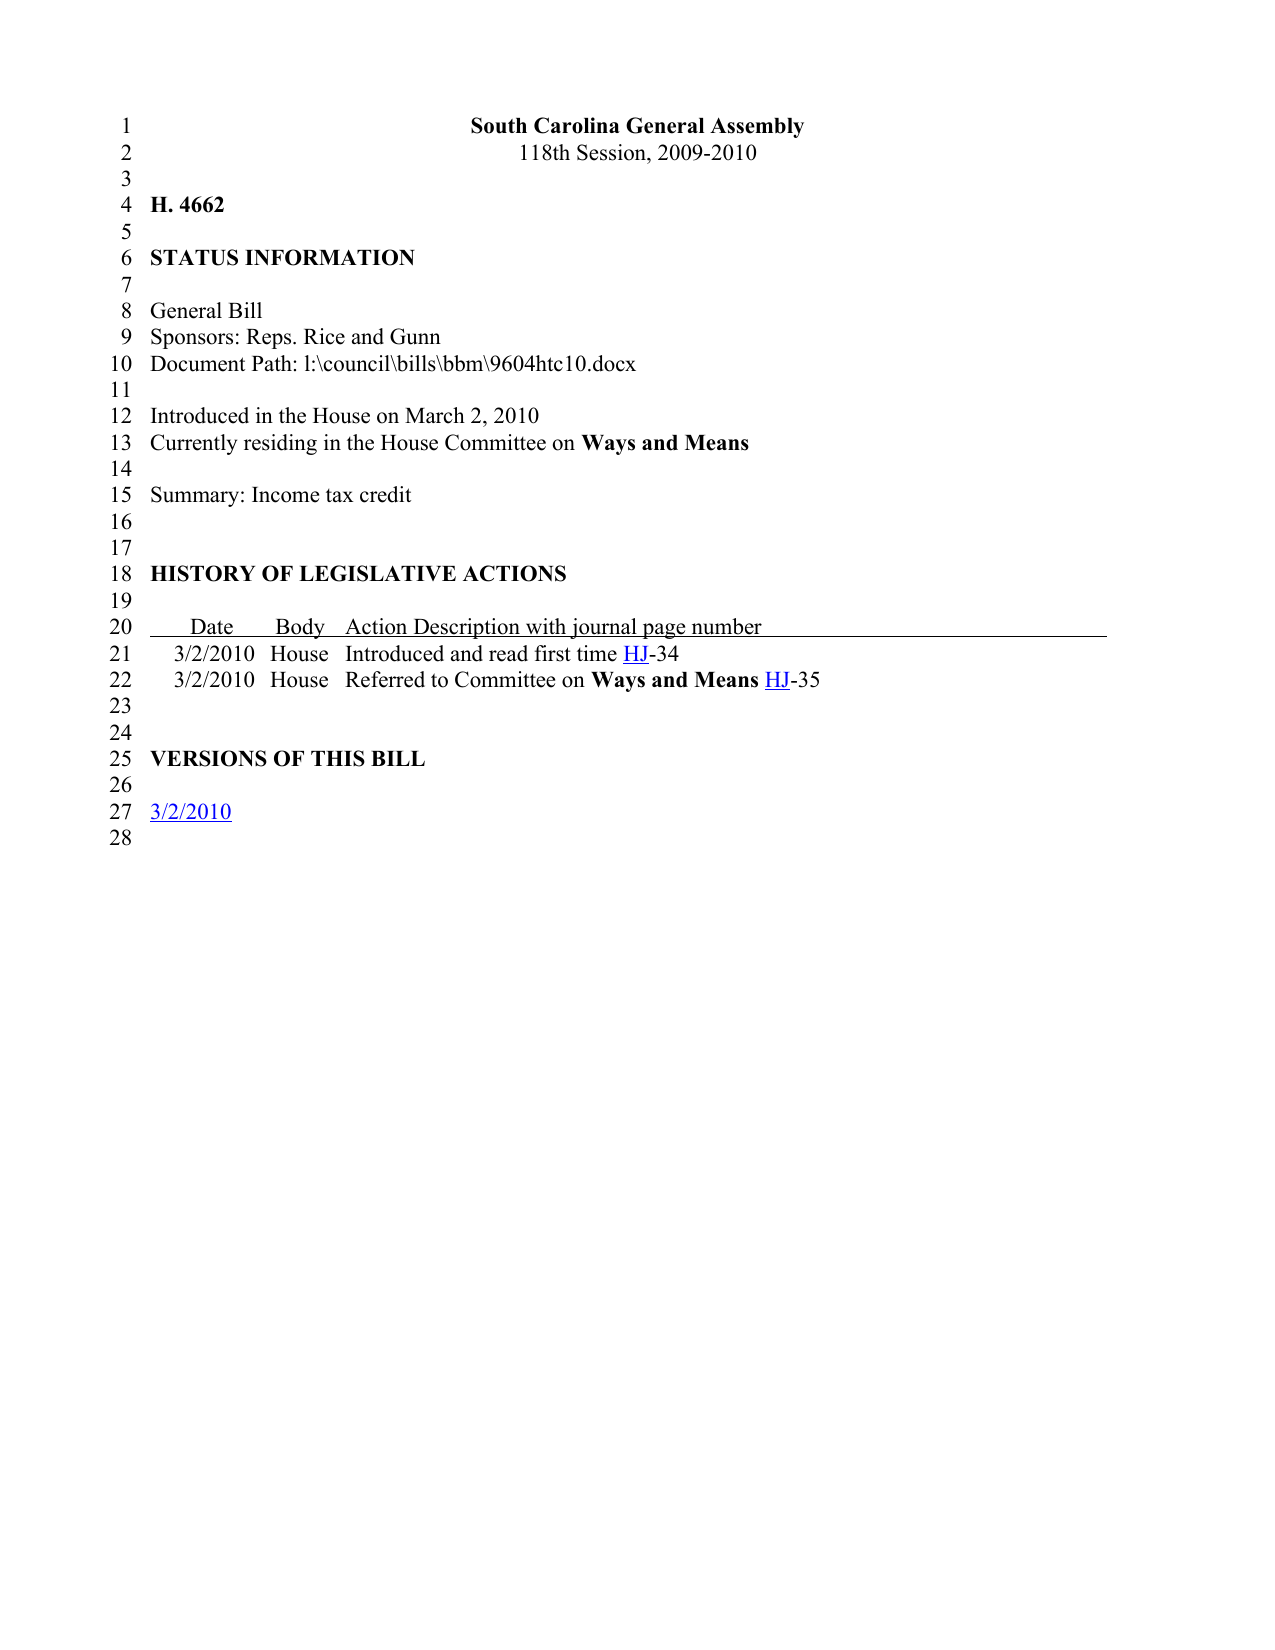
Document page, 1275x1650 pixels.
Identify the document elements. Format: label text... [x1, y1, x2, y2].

text Summary: Income tax credit [150, 481, 1125, 508]
text Currently residing in the House Committee on Ways and Means [150, 429, 1125, 455]
text 118th Session, 2009-2010 [150, 139, 1125, 165]
text VERSIONS OF THIS BILL [150, 745, 1125, 771]
text South Carolina General Assembly [150, 112, 1125, 139]
text 3/2/2010 House Introduced and read first time HJ-34 [150, 639, 1125, 666]
text Introduced in the House on March 2, 2010 [150, 402, 1125, 429]
text H. 4662 [150, 192, 1125, 218]
text STATUS INFORMATION [150, 244, 1125, 271]
text General Bill [150, 297, 1125, 323]
text Sponsors: Reps. Rice and Gunn [150, 323, 1125, 350]
text 3/2/2010 House Referred to Committee on Ways and Means HJ-35 [150, 666, 1125, 692]
text Document Path: l:\council\bills\bbm\9604htc10.docx [150, 350, 1125, 376]
text Date Body Action Description with journal page number [150, 613, 1125, 639]
text HISTORY OF LEGISLATIVE ACTIONS [150, 561, 1125, 587]
text 3/2/2010 [150, 798, 1125, 824]
